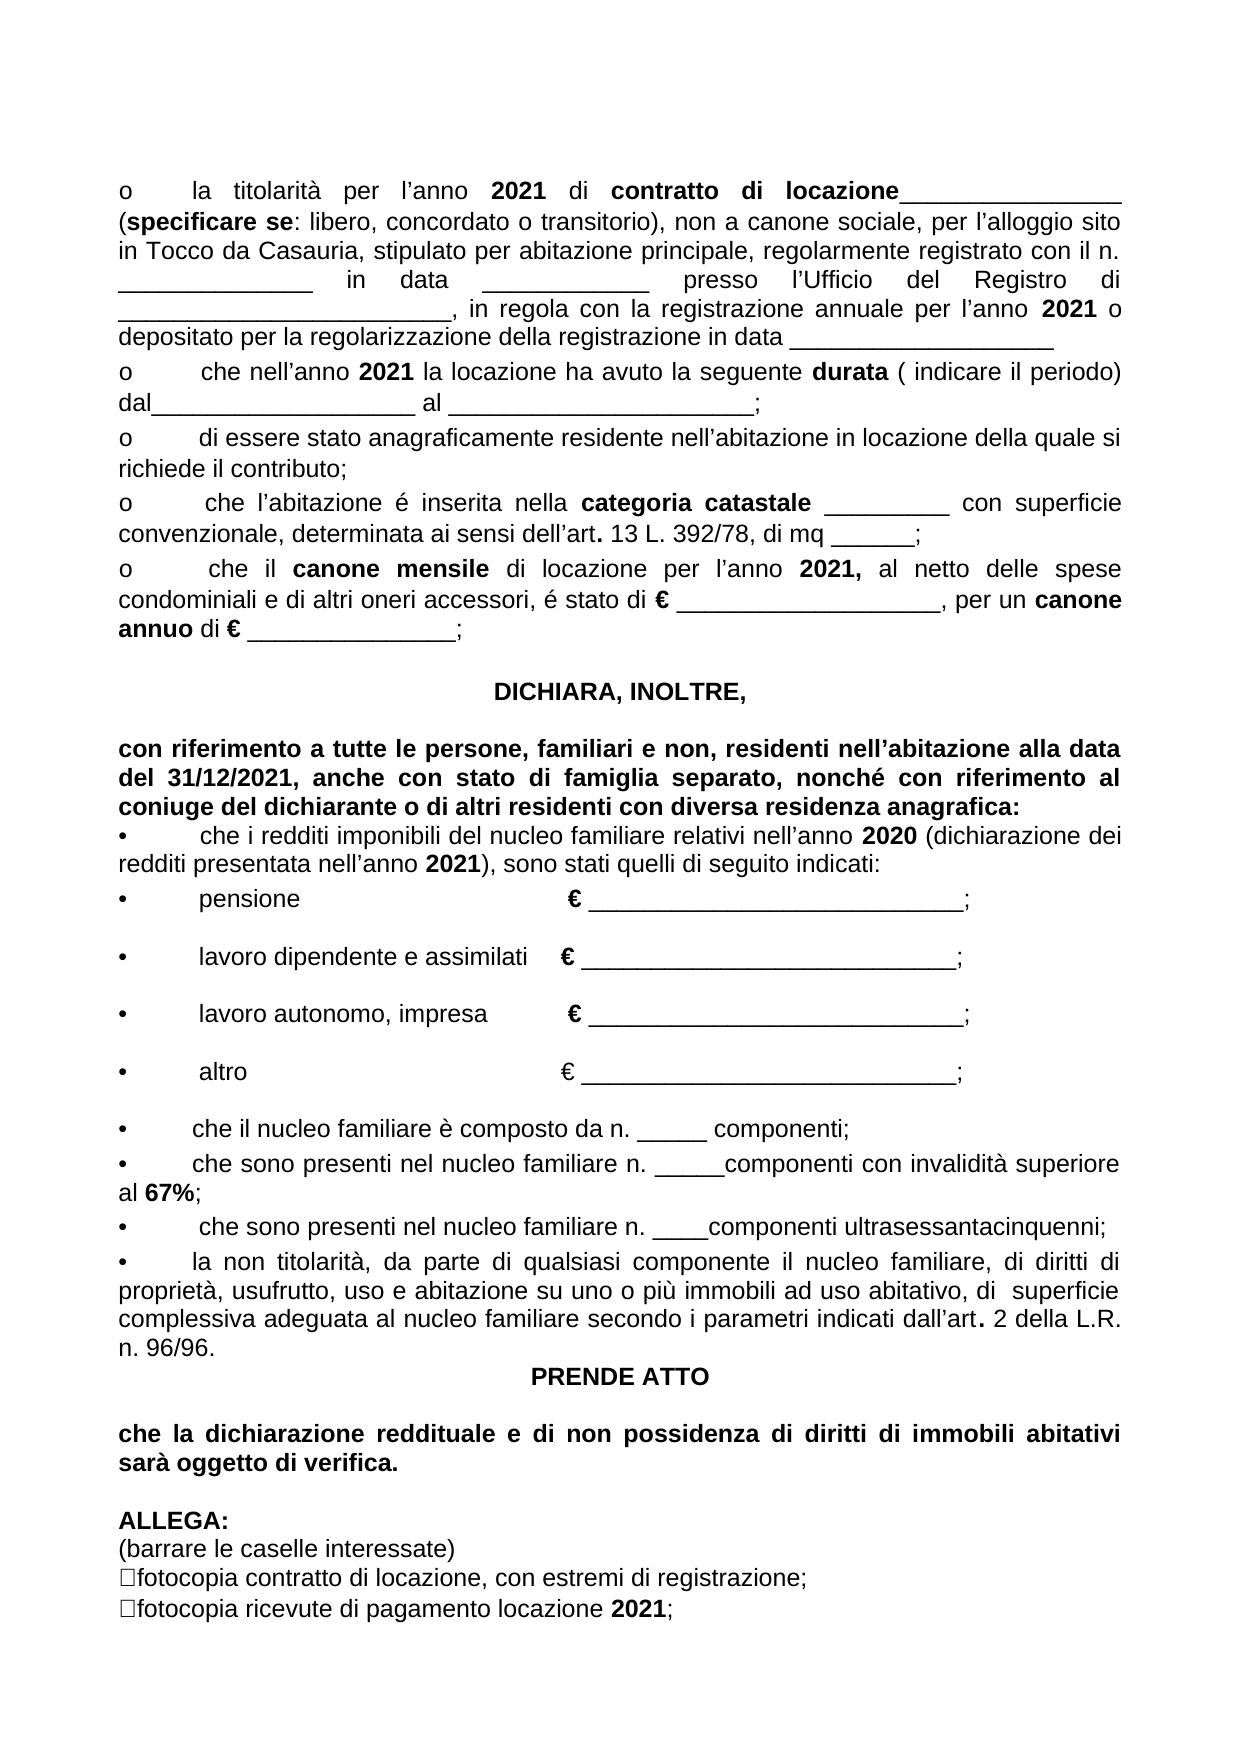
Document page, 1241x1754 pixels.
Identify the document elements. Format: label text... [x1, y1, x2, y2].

text fotocopia contratto di locazione, con estremi di registrazione; [118, 1563, 1122, 1592]
list lavoro autonomo, impresa € ___________________________; [118, 999, 1122, 1028]
list altro € ___________________________; [118, 1057, 1122, 1085]
text ALLEGA: [118, 1506, 1122, 1534]
text che la dichiarazione reddituale e di non possidenza di diritti di immobili abitativi sarà oggetto di verifica. [118, 1419, 1122, 1477]
text con riferimento a tutte le persone, familiari e non, residenti nell’abitazione alla data del 31/12/2021, anche con stato di famiglia separato, nonché con riferimento al coniuge del dichiarante o di altri residenti con diversa residenza anagrafica: [118, 734, 1122, 821]
list che nell’anno 2021 la locazione ha avuto la seguente durata ( indicare il periodo) dal___________________ al ______________________; [118, 357, 1122, 417]
text (barrare le caselle interessate) [118, 1534, 1122, 1563]
list che i redditi imponibili del nucleo familiare relativi nell’anno 2020 (dichiarazione dei redditi presentata nell’anno 2021), sono stati quelli di seguito indicati: [118, 821, 1122, 878]
text PRENDE ATTO [118, 1362, 1122, 1391]
list di essere stato anagraficamente residente nell’abitazione in locazione della quale si richiede il contributo; [118, 423, 1122, 482]
list lavoro dipendente e assimilati € ___________________________; [118, 942, 1122, 970]
list che il canone mensile di locazione per l’anno 2021, al netto delle spese condominiali e di altri oneri accessori, é stato di € ___________________, per un canone annuo di € _______________; [118, 554, 1122, 642]
list pensione € ___________________________; [118, 884, 1122, 913]
list che sono presenti nel nucleo familiare n. _____componenti con invalidità superiore al 67%; [118, 1149, 1122, 1206]
list che il nucleo familiare è composto da n. _____ componenti; [118, 1114, 1122, 1143]
list la titolarità per l’anno 2021 di contratto di locazione________________ (specificare se: libero, concordato o transitorio), non a canone sociale, per l’alloggio sito in Tocco da Casauria, stipulato per abitazione principale, regolarmente registrato con il n. ______________ in data ____________ presso l’Ufficio del Registro di ________________________, in regola con la registrazione annuale per l’anno 2021 o depositato per la regolarizzazione della registrazione in data ___________________ [118, 176, 1122, 351]
list che sono presenti nel nucleo familiare n. ____componenti ultrasessantacinquenni; [118, 1212, 1122, 1241]
text fotocopia ricevute di pagamento locazione 2021; [118, 1594, 1122, 1622]
list la non titolarità, da parte di qualsiasi componente il nucleo familiare, di diritti di proprietà, usufrutto, uso e abitazione su uno o più immobili ad uso abitativo, di superficie complessiva adeguata al nucleo familiare secondo i parametri indicati dall’art. 2 della L.R. n. 96/96. [118, 1247, 1122, 1362]
text DICHIARA, INOLTRE, [118, 677, 1122, 706]
list che l’abitazione é inserita nella categoria catastale _________ con superficie convenzionale, determinata ai sensi dell’art. 13 L. 392/78, di mq ______; [118, 488, 1122, 548]
